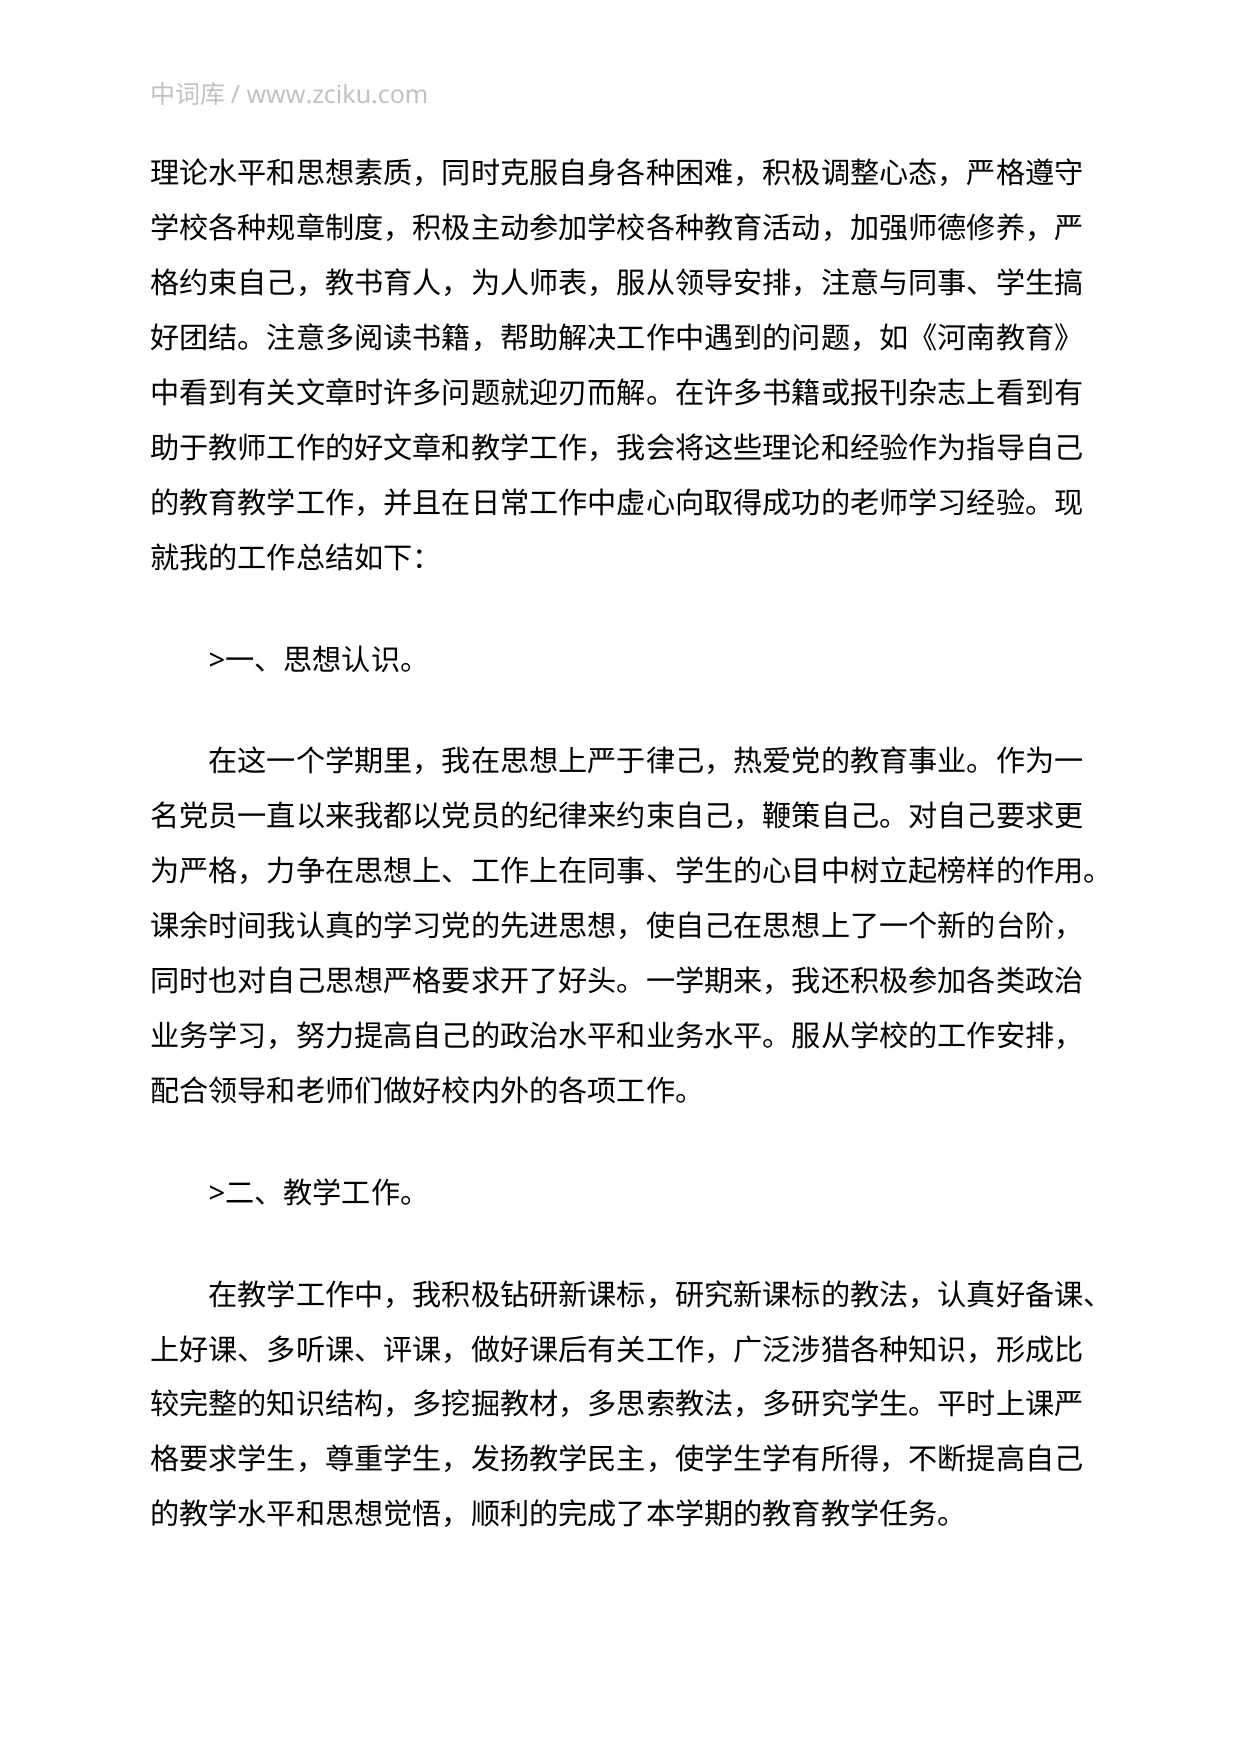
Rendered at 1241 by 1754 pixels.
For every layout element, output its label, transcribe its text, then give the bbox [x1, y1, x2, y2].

text 在教学工作中，我积极钻研新课标，研究新课标的教法，认真好备课、上好课、多听课、评课，做好课后有关工作，广泛涉猎各种知识，形成比较完整的知识结构，多挖掘教材，多思索教法，多研究学生。平时上课严格要求学生，尊重学生，发扬教学民主，使学生学有所得，不断提高自己的教学水平和思想觉悟，顺利的完成了本学期的教育教学任务。 [150, 1271, 1090, 1533]
text 在这一个学期里，我在思想上严于律己，热爱党的教育事业。作为一名党员一直以来我都以党员的纪律来约束自己，鞭策自己。对自己要求更为严格，力争在思想上、工作上在同事、学生的心目中树立起榜样的作用。课余时间我认真的学习党的先进思想，使自己在思想上了一个新的台阶，同时也对自己思想严格要求开了好头。一学期来，我还积极参加各类政治业务学习，努力提高自己的政治水平和业务水平。服从学校的工作安排，配合领导和老师们做好校内外的各项工作。 [150, 738, 1090, 1110]
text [150, 150, 1090, 577]
text >二、教学工作。 [150, 1169, 1090, 1212]
text >一、思想认识。 [150, 636, 1090, 678]
